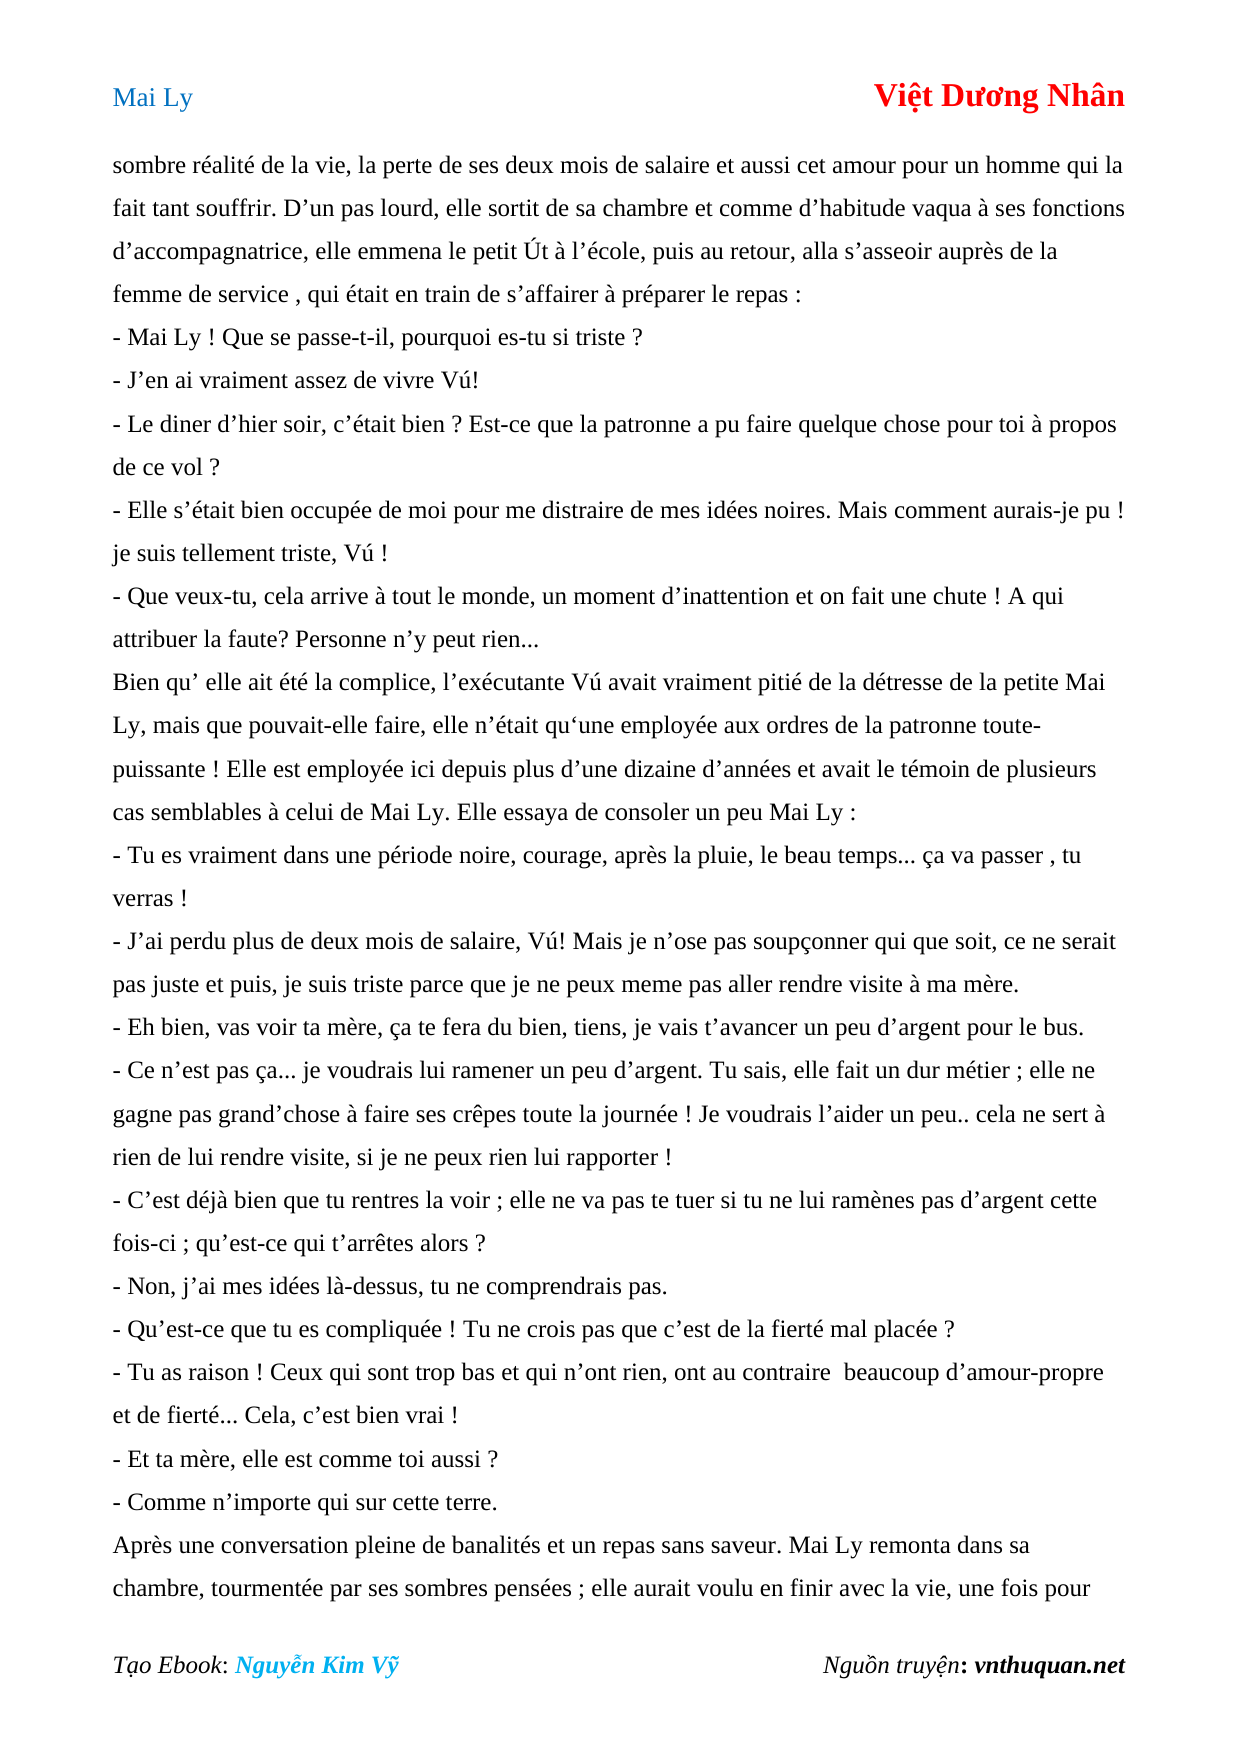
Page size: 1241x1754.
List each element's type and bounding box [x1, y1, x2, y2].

text [112, 150, 1128, 1602]
